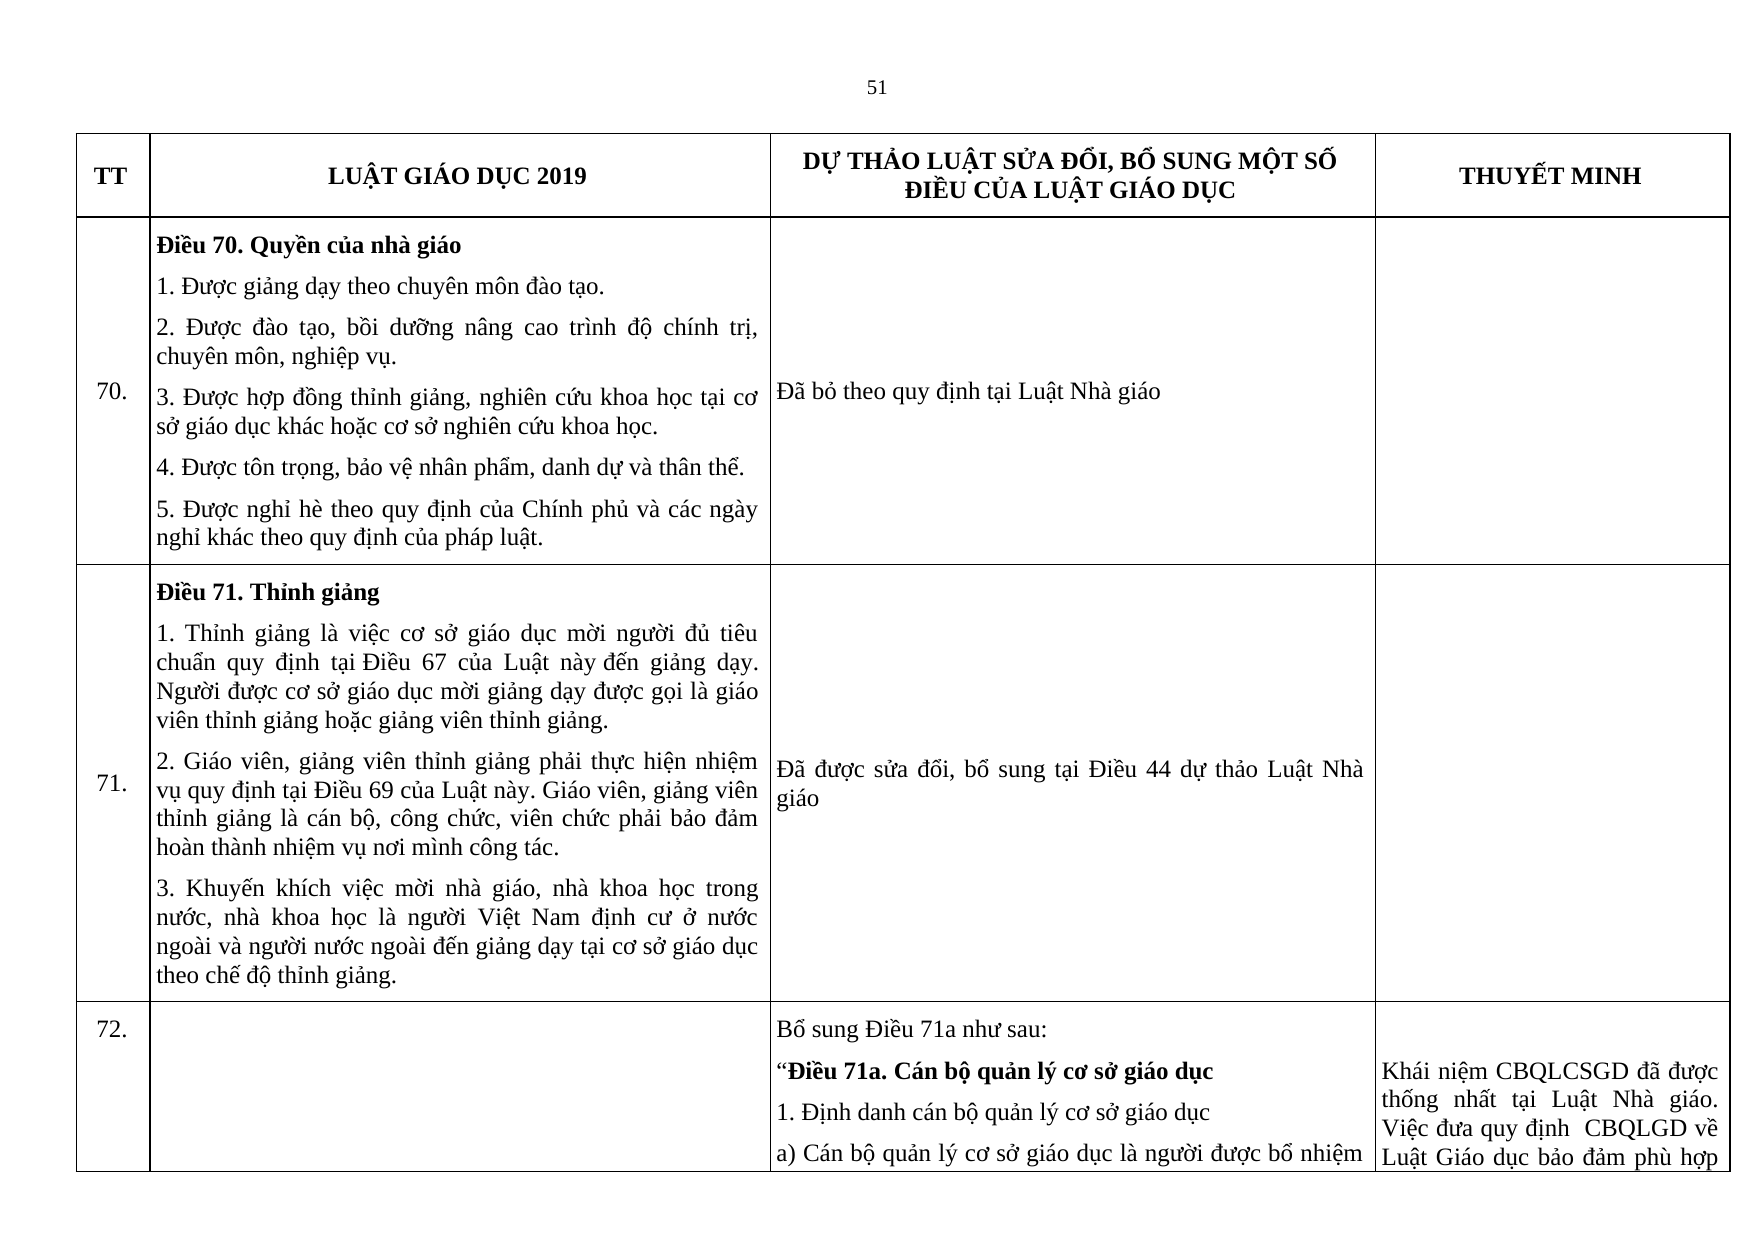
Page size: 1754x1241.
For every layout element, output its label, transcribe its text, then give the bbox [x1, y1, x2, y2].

table_cell [1376, 218, 1729, 564]
table_cell Đã bỏ theo quy định tại Luật Nhà giáo [771, 218, 1375, 564]
table_cell Đã được sửa đổi, bổ sung tại Điều 44 dự thảo Luật Nhà giáo [771, 565, 1375, 1001]
table_cell Điều 71. Thỉnh giảng 1. Thỉnh giảng là việc cơ sở giáo dục mời người đủ tiêu chuẩn quy định tại Điều 67 của Luật này đến giảng dạy. Người được cơ sở giáo dục mời giảng dạy được gọi là giáo viên thỉnh giảng hoặc giảng viên thỉnh giảng. 2. Giáo viên, giảng viên thỉnh giảng phải thực hiện nhiệm vụ quy định tại Điều 69 của Luật này. Giáo viên, giảng viên thỉnh giảng là cán bộ, công chức, viên chức phải bảo đảm hoàn thành nhiệm vụ nơi mình công tác. 3. Khuyến khích việc mời nhà giáo, nhà khoa học trong nước, nhà khoa học là người Việt Nam định cư ở nước ngoài và người nước ngoài đến giảng dạy tại cơ sở giáo dục theo chế độ thỉnh giảng. [151, 565, 770, 1001]
table_header DỰ THẢO LUẬT SỬA ĐỔI, BỔ SUNG MỘT SỐ ĐIỀU CỦA LUẬT GIÁO DỤC [771, 134, 1375, 216]
table_header TT [77, 134, 149, 216]
table_cell [151, 1002, 770, 1171]
table_cell [77, 1002, 149, 1171]
table_cell [77, 565, 149, 1001]
table_cell [1376, 565, 1729, 1001]
table_cell [77, 218, 149, 564]
table_header LUẬT GIÁO DỤC 2019 [151, 134, 770, 216]
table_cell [1376, 1002, 1729, 1171]
table_cell Điều 70. Quyền của nhà giáo 1. Được giảng dạy theo chuyên môn đào tạo. 2. Được đào tạo, bồi dưỡng nâng cao trình độ chính trị, chuyên môn, nghiệp vụ. 3. Được hợp đồng thỉnh giảng, nghiên cứu khoa học tại cơ sở giáo dục khác hoặc cơ sở nghiên cứu khoa học. 4. Được tôn trọng, bảo vệ nhân phẩm, danh dự và thân thể. 5. Được nghỉ hè theo quy định của Chính phủ và các ngày nghỉ khác theo quy định của pháp luật. [151, 218, 770, 564]
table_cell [771, 1002, 1375, 1171]
table_header THUYẾT MINH [1376, 134, 1729, 216]
